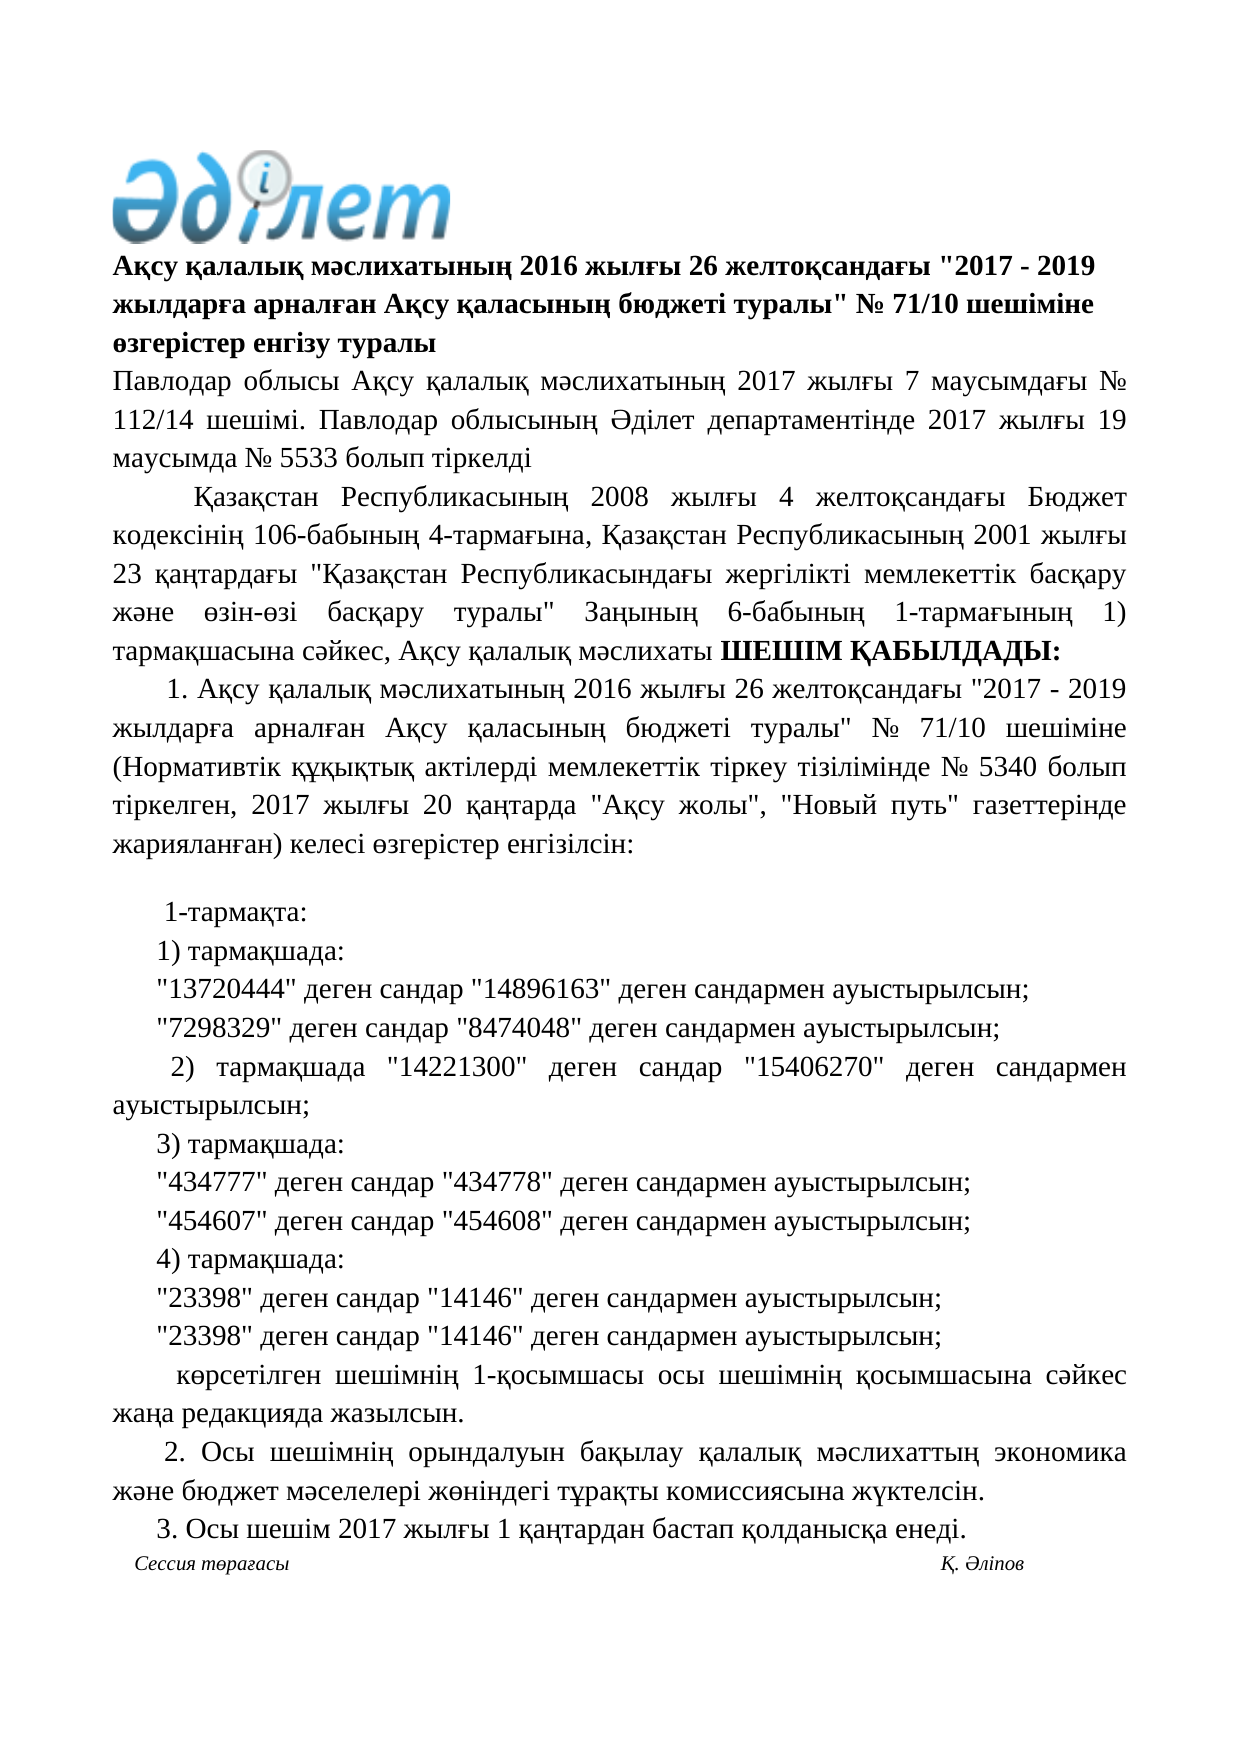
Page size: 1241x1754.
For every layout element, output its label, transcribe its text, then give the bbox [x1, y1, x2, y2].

text 4) тармақшада: [112, 1241, 1128, 1275]
text "7298329" деген сандар "8474048" деген сандармен ауыстырылсын; [112, 1010, 1128, 1044]
picture [112, 150, 451, 244]
text "454607" деген сандар "454608" деген сандармен ауыстырылсын; [112, 1203, 1128, 1236]
text 3. Осы шешім 2017 жылғы 1 қаңтардан бастап қолданысқа енеді. [112, 1511, 1128, 1545]
text Ақсу қалалық мәслихатының 2016 жылғы 26 желтоқсандағы "2017 - 2019 жылдарға арналған Ақсу қаласының бюджеті туралы" № 71/10 шешіміне өзгерістер енгізу туралы [112, 248, 1128, 358]
text Қазақстан Республикасының 2008 жылғы 4 желтоқсандағы Бюджет кодексінің 106-бабының 4-тармағына, Қазақстан Республикасының 2001 жылғы 23 қаңтардағы "Қазақстан Республикасындағы жергілікті мемлекеттік басқару және өзін-өзі басқару туралы" Заңының 6-бабының 1-тармағының 1) тармақшасына сәйкес, Ақсу қалалық мәслихаты ШЕШІМ ҚАБЫЛДАДЫ: [112, 479, 1128, 667]
text "23398" деген сандар "14146" деген сандармен ауыстырылсын; [112, 1280, 1128, 1313]
text 3) тармақшада: [112, 1126, 1128, 1159]
text көрсетілген шешімнің 1-қосымшасы осы шешімнің қосымшасына сәйкес жаңа редакцияда жазылсын. [112, 1357, 1128, 1429]
text "23398" деген сандар "14146" деген сандармен ауыстырылсын; [112, 1318, 1128, 1352]
text Павлодар облысы Ақсу қалалық мәслихатының 2017 жылғы 7 маусымдағы № 112/14 шешімі. Павлодар облысының Әділет департаментінде 2017 жылғы 19 маусымда № 5533 болып тіркелді [112, 363, 1128, 474]
table_header Қ. Әліпов [939, 1550, 1240, 1581]
text 2) тармақшада "14221300" деген сандар "15406270" деген сандармен ауыстырылсын; [112, 1049, 1128, 1121]
table_header Сессия төрағасы [101, 1550, 939, 1581]
text 1-тармақта: [112, 894, 1128, 928]
text 2. Осы шешімнің орындалуын бақылау қалалық мәслихаттың экономика және бюджет мәселелері жөніндегі тұрақты комиссиясына жүктелсін. [112, 1434, 1128, 1506]
text 1. Ақсу қалалық мәслихатының 2016 жылғы 26 желтоқсандағы "2017 - 2019 жылдарға арналған Ақсу қаласының бюджеті туралы" № 71/10 шешіміне (Нормативтік құқықтық актілерді мемлекеттік тіркеу тізілімінде № 5340 болып тіркелген, 2017 жылғы 20 қаңтарда "Ақсу жолы", "Новый путь" газеттерінде жарияланған) келесі өзгерістер енгізілсін: [112, 672, 1128, 859]
text "434777" деген сандар "434778" деген сандармен ауыстырылсын; [112, 1164, 1128, 1198]
text "13720444" деген сандар "14896163" деген сандармен ауыстырылсын; [112, 972, 1128, 1005]
text 1) тармақшада: [112, 933, 1128, 967]
